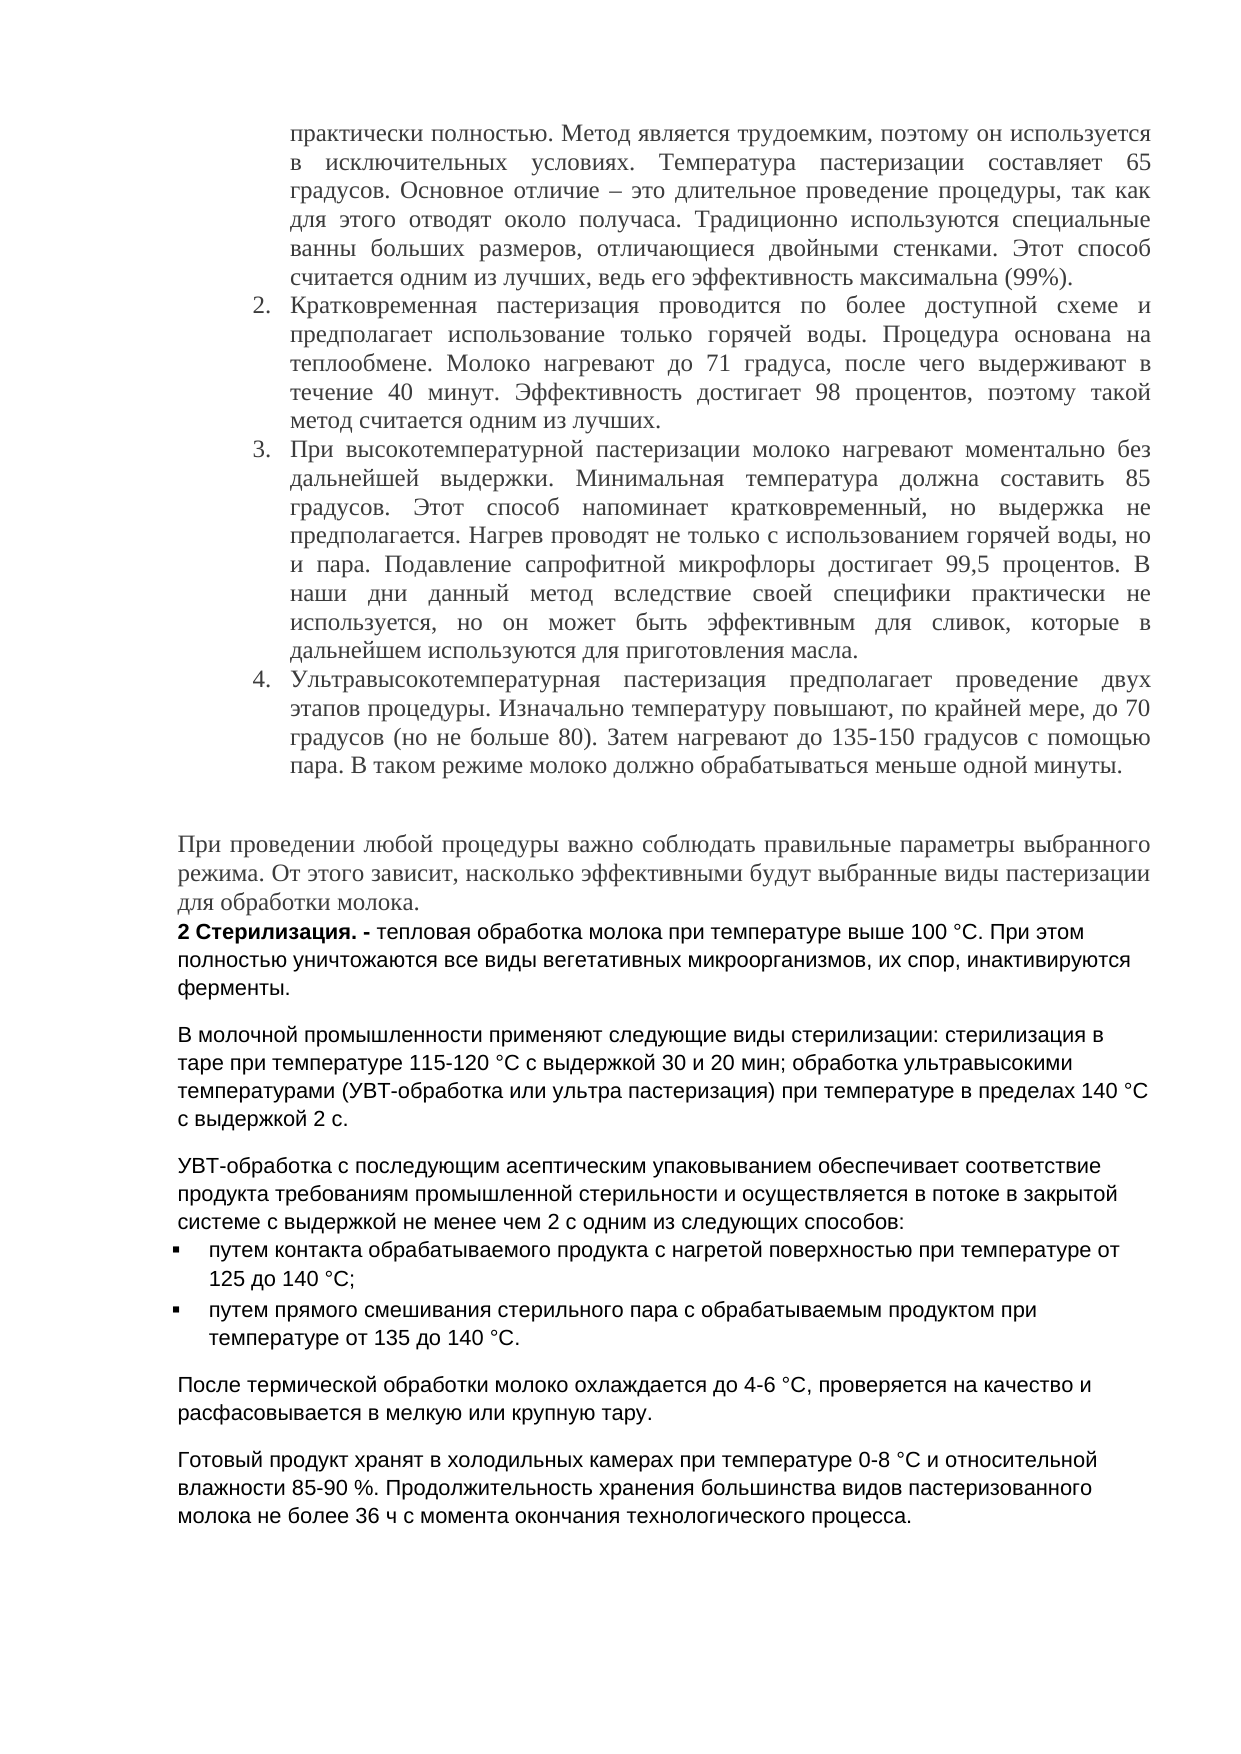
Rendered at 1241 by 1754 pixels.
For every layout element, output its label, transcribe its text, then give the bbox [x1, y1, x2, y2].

list Кратковременная пастеризация проводится по более доступной схеме и предполагает использование только горячей воды. Процедура основана на теплообмене. Молоко нагревают до 71 градуса, после чего выдерживают в течение 40 минут. Эффективность достигает 98 процентов, поэтому такой метод считается одним из лучших. [252, 291, 1152, 434]
text Готовый продукт хранят в холодильных камерах при температуре 0-8 °С и относительной влажности 85-90 %. Продолжительность хранения большинства видов пастеризованного молока не более 36 ч с момента окончания технологического процесса. [177, 1444, 1152, 1528]
list путем прямого смешивания стерильного пара с обрабатываемым продуктом при температуре от 135 до 140 °С. [171, 1294, 1152, 1350]
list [252, 118, 1152, 291]
text В молочной промышленности применяют следующие виды стерилизации: стерилизация в таре при температуре 115-120 °С с выдержкой 30 и 20 мин; обработка ультравысокими температурами (УВТ-обработка или ультра пастеризация) при температуре в пределах 140 °С с выдержкой 2 с. [177, 1019, 1152, 1131]
text При проведении любой процедуры важно соблюдать правильные параметры выбранного режима. От этого зависит, насколько эффективными будут выбранные виды пастеризации для обработки молока. [177, 829, 1152, 916]
text УВТ-обработка с последующим асептическим упаковыванием обеспечивает соответствие продукта требованиям промышленной стерильности и осуществляется в потоке в закрытой системе с выдержкой не менее чем 2 с одним из следующих способов: [177, 1150, 1152, 1234]
list путем контакта обрабатываемого продукта с нагретой поверхностью при температуре от 125 до 140 °С; [171, 1234, 1152, 1291]
list При высокотемпературной пастеризации молоко нагревают моментально без дальнейшей выдержки. Минимальная температура должна составить 85 градусов. Этот способ напоминает кратковременный, но выдержка не предполагается. Нагрев проводят не только с использованием горячей воды, но и пара. Подавление сапрофитной микрофлоры достигает 99,5 процентов. В наши дни данный метод вследствие своей специфики практически не используется, но он может быть эффективным для сливок, которые в дальнейшем используются для приготовления масла. [252, 434, 1152, 664]
list Ультравысокотемпературная пастеризация предполагает проведение двух этапов процедуры. Изначально температуру повышают, по крайней мере, до 70 градусов (но не больше 80). Затем нагревают до 135-150 градусов с помощью пара. В таком режиме молоко должно обрабатываться меньше одной минуты. [252, 664, 1152, 779]
text 2 Стерилизация. - тепловая обработка молока при температуре выше 100 °С. При этом полностью уничтожаются все виды вегетативных микроорганизмов, их спор, инактивируются ферменты. [177, 916, 1152, 1000]
text После термической обработки молоко охлаждается до 4-6 °С, проверяется на качество и расфасовывается в мелкую или крупную тару. [177, 1369, 1152, 1425]
